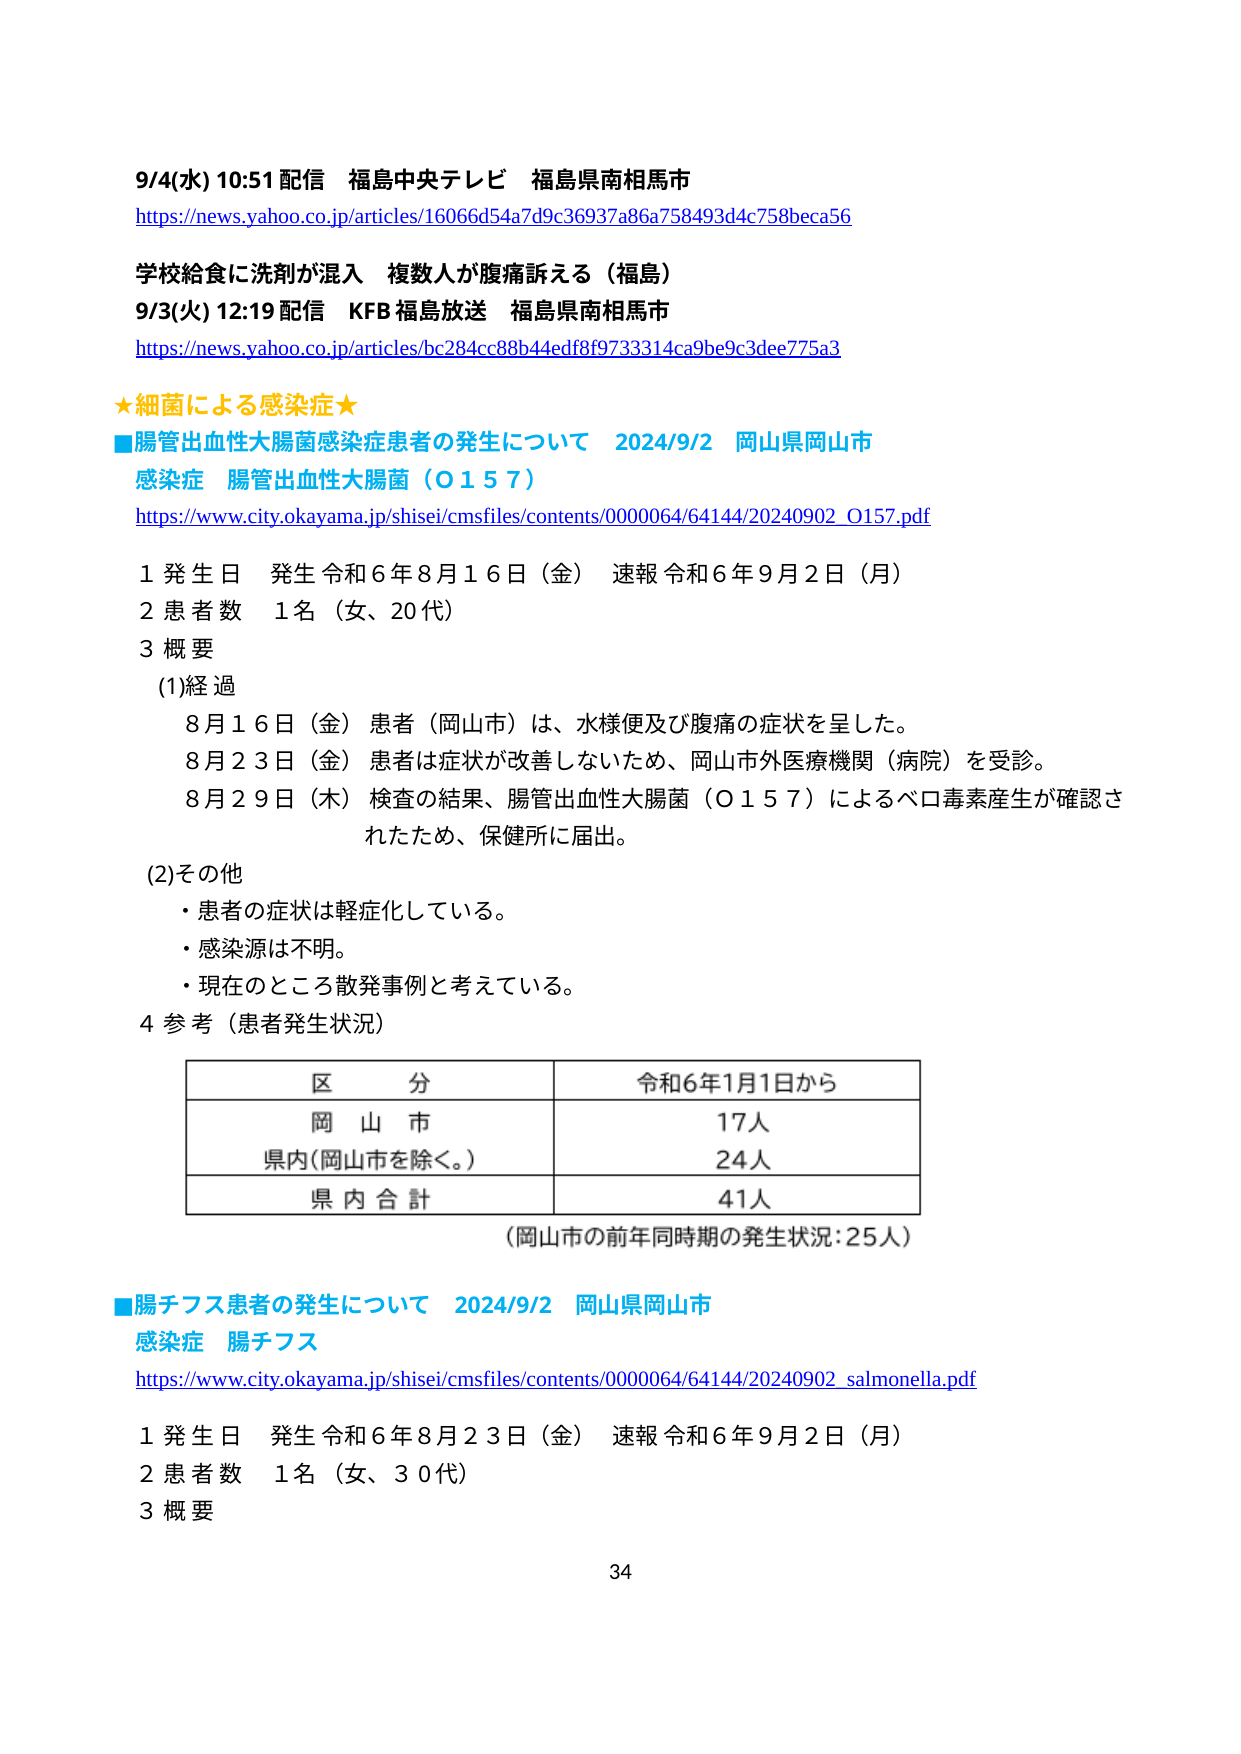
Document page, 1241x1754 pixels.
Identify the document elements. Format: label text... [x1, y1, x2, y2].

text １ 発 生 日 発生 令和６年８月２３日（金） 速報 令和６年９月２日（月） [112, 1416, 1128, 1453]
text 9/4(水) 10:51配信 福島中央テレビ 福島県南相馬市 [135, 160, 1128, 197]
text ★細菌による感染症★ [112, 385, 1128, 422]
text ８月２９日（木） 検査の結果、腸管出血性大腸菌（Ｏ１５７）によるベロ毒素産生が確認されたため、保健所に届出。 [181, 778, 1128, 853]
text https://news.yahoo.co.jp/articles/16066d54a7d9c36937a86a758493d4c758beca56 [135, 197, 1128, 235]
text ８月２３日（金） 患者は症状が改善しないため、岡山市外医療機関（病院）を受診。 [135, 741, 1128, 778]
text https://www.city.okayama.jp/shisei/cmsfiles/contents/0000064/64144/20240902_salmonella.pdf [112, 1360, 1128, 1397]
text 感染症 腸管出血性大腸菌（Ｏ１５７） [112, 460, 1128, 497]
text ８月１６日（金） 患者（岡山市）は、水様便及び腹痛の症状を呈した。 [135, 703, 1128, 741]
text ■腸チフス患者の発生について 2024/9/2 岡山県岡山市 [112, 1285, 1128, 1322]
text ２ 患 者 数 １名 （女、３0代） [135, 1453, 1128, 1491]
text ・感染源は不明。 [112, 928, 1128, 966]
text 学校給食に洗剤が混入 複数人が腹痛訴える（福島） [135, 253, 1128, 291]
text ・患者の症状は軽症化している。 [112, 891, 1128, 928]
text ４ 参 考（患者発生状況） [135, 1003, 1128, 1041]
text ■腸管出血性大腸菌感染症患者の発生について 2024/9/2 岡山県岡山市 [112, 422, 1128, 460]
text (1)経 過 [135, 666, 1128, 703]
text ３ 概 要 [135, 628, 1128, 666]
text https://news.yahoo.co.jp/articles/bc284cc88b44edf8f9733314ca9be9c3dee775a3 [135, 328, 1128, 366]
text ・現在のところ散発事例と考えている。 [112, 966, 1128, 1003]
text ２ 患 者 数 １名 （女、20代） [135, 591, 1128, 628]
text https://www.city.okayama.jp/shisei/cmsfiles/contents/0000064/64144/20240902_O157.pdf [112, 497, 1128, 535]
text １ 発 生 日 発生 令和６年８月１６日（金） 速報 令和６年９月２日（月） [112, 553, 1128, 591]
picture [181, 1057, 929, 1250]
text 9/3(火) 12:19配信 KFB福島放送 福島県南相馬市 [135, 291, 1128, 328]
text (2)その他 [135, 853, 1128, 891]
text ３ 概 要 [135, 1491, 1128, 1528]
text 感染症 腸チフス [112, 1322, 1128, 1360]
